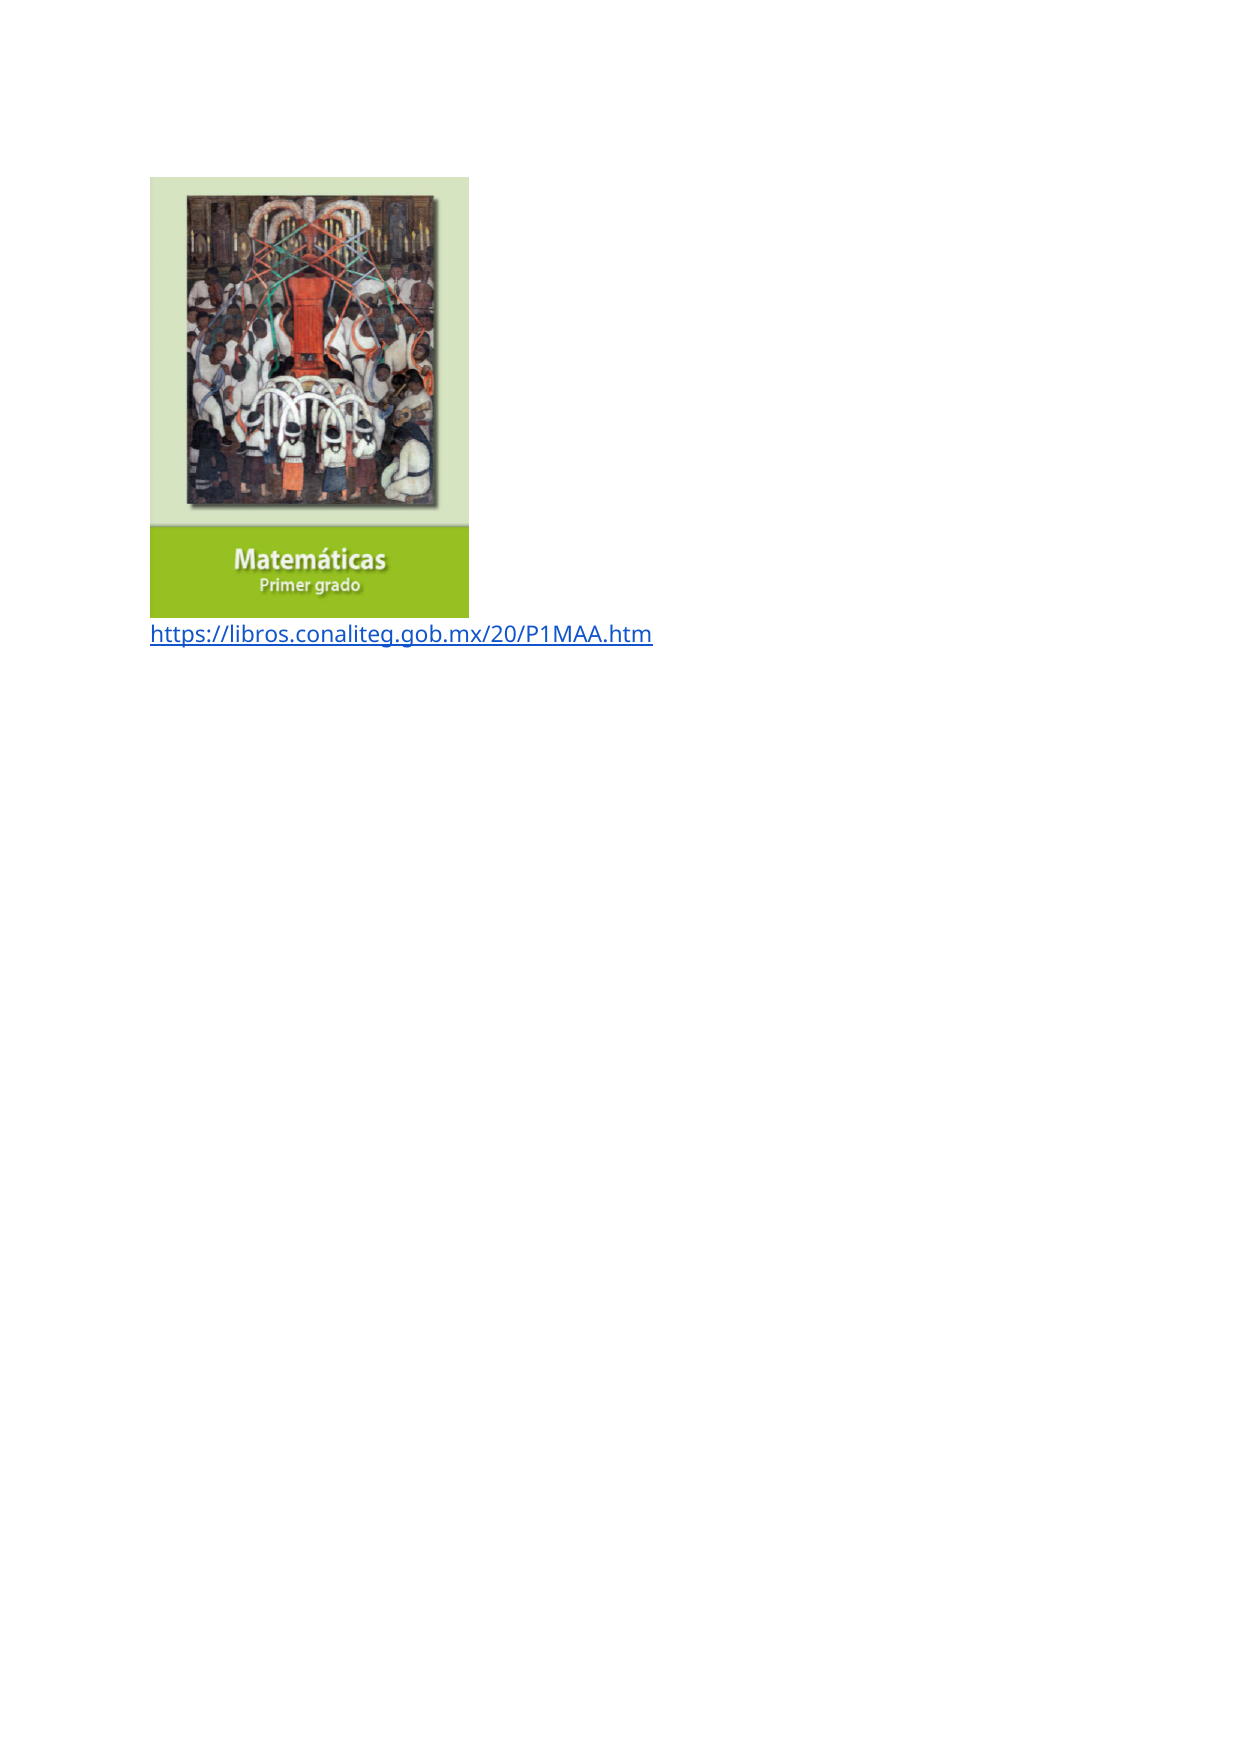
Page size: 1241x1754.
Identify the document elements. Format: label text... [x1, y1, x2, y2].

picture [150, 177, 469, 618]
text https://libros.conaliteg.gob.mx/20/P1MAA.htm [150, 618, 1090, 649]
